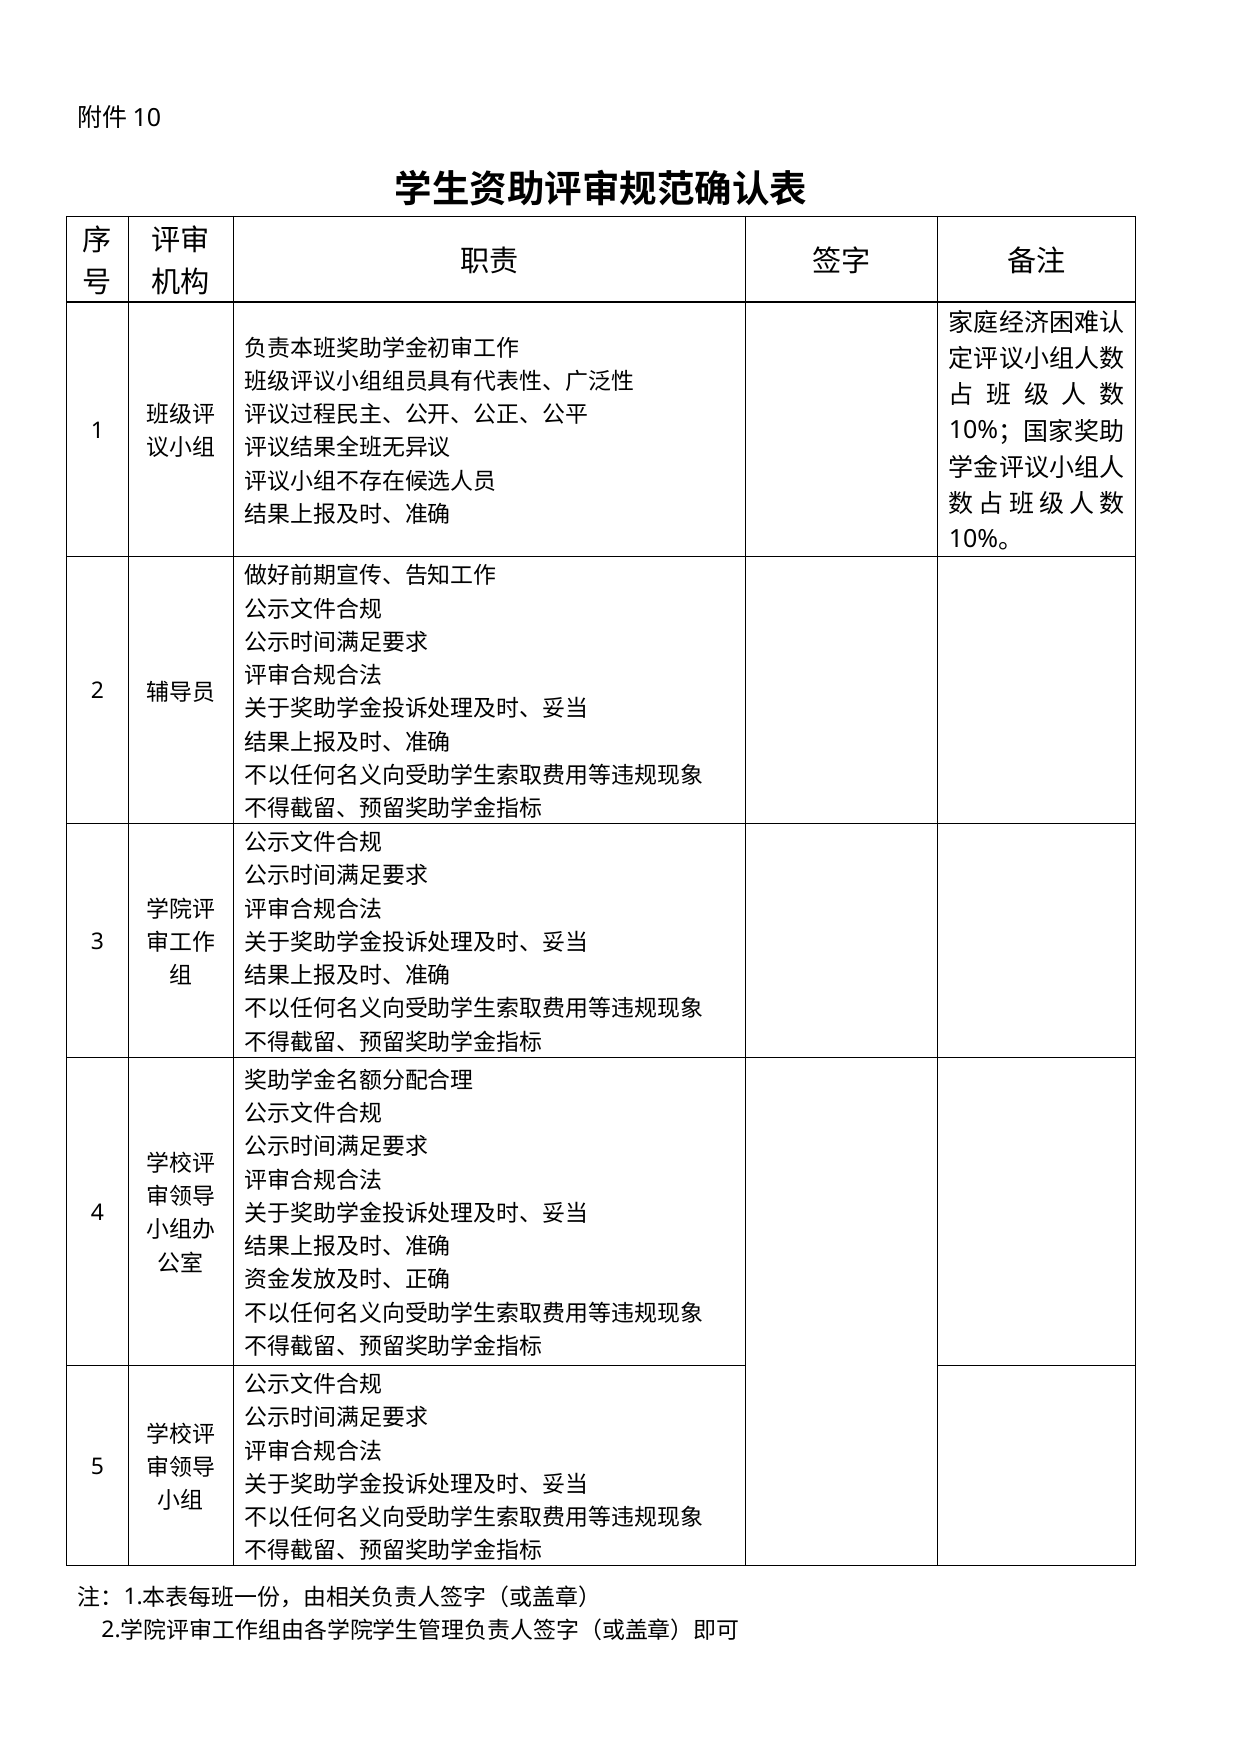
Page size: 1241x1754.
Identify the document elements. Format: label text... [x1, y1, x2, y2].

table_cell [938, 824, 1135, 1057]
table_cell 公示文件合规 公示时间满足要求 评审合规合法 关于奖助学金投诉处理及时、妥当 不以任何名义向受助学生索取费用等违规现象 不得截留、预留奖助学金指标 [234, 1366, 745, 1565]
table_cell 3 [67, 824, 128, 1057]
table_cell [746, 303, 937, 556]
table_cell [938, 1058, 1135, 1365]
table_cell 备注 [938, 217, 1135, 301]
table_cell [746, 557, 937, 823]
table_cell 班级评议小组 [129, 303, 233, 556]
table_cell 做好前期宣传、告知工作 公示文件合规 公示时间满足要求 评审合规合法 关于奖助学金投诉处理及时、妥当 结果上报及时、准确 不以任何名义向受助学生索取费用等违规现象 不得截留、预留奖助学金指标 [234, 557, 745, 823]
table_cell 奖助学金名额分配合理 公示文件合规 公示时间满足要求 评审合规合法 关于奖助学金投诉处理及时、妥当 结果上报及时、准确 资金发放及时、正确 不以任何名义向受助学生索取费用等违规现象 不得截留、预留奖助学金指标 [234, 1058, 745, 1365]
table_cell 学校评审领导小组办公室 [129, 1058, 233, 1365]
table_cell [938, 1366, 1135, 1565]
table_cell [746, 824, 937, 1057]
table_cell 2 [67, 557, 128, 823]
text 附件10 [77, 97, 1157, 134]
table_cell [66, 1566, 1135, 1658]
table_cell 学校评审领导小组 [129, 1366, 233, 1565]
table_cell 辅导员 [129, 557, 233, 823]
table_cell 1 [67, 303, 128, 556]
table_cell 公示文件合规 公示时间满足要求 评审合规合法 关于奖助学金投诉处理及时、妥当 结果上报及时、准确 不以任何名义向受助学生索取费用等违规现象 不得截留、预留奖助学金指标 [234, 824, 745, 1057]
table_cell 负责本班奖助学金初审工作 班级评议小组组员具有代表性、广泛性 评议过程民主、公开、公正、公平 评议结果全班无异议 评议小组不存在候选人员 结果上报及时、准确 [234, 303, 745, 556]
table_cell 签字 [746, 217, 937, 301]
table_cell 学院评审工作组 [129, 824, 233, 1057]
table_cell 4 [67, 1058, 128, 1365]
table_header 学生资助评审规范确认表 [66, 159, 1135, 216]
table_cell 序号 [67, 217, 128, 301]
table_cell [746, 1058, 937, 1565]
table_cell 家庭经济困难认定评议小组人数占班级人数10%；国家奖助学金评议小组人数占班级人数10%。 [938, 303, 1135, 556]
table_cell 评审机构 [129, 217, 233, 301]
table_cell 5 [67, 1366, 128, 1565]
table_cell 职责 [234, 217, 745, 301]
table_cell [938, 557, 1135, 823]
